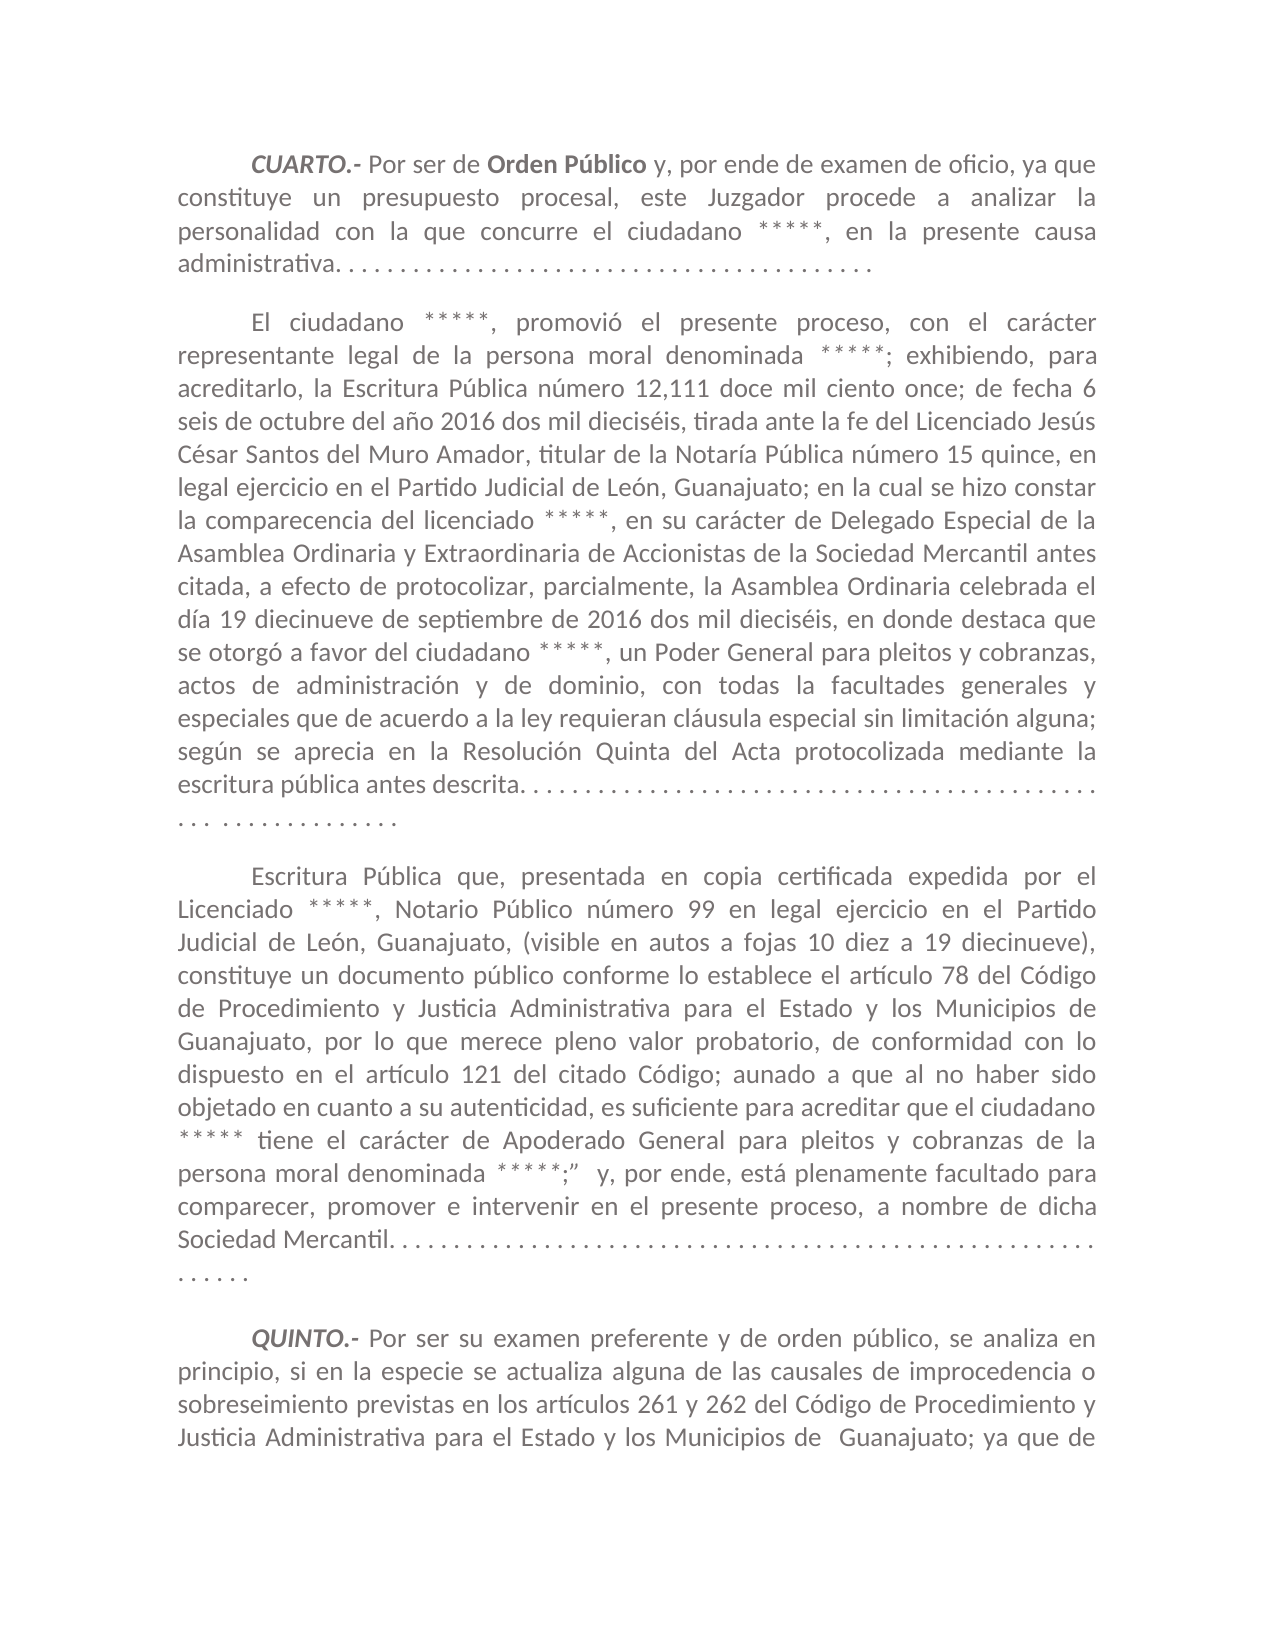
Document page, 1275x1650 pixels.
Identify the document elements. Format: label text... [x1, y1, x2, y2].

text El ciudadano *****, promovió el presente proceso, con el carácter representante legal de la persona moral denominada *****; exhibiendo, para acreditarlo, la Escritura Pública número 12,111 doce mil ciento once; de fecha 6 seis de octubre del año 2016 dos mil dieciséis, tirada ante la fe del Licenciado Jesús César Santos del Muro Amador, titular de la Notaría Pública número 15 quince, en legal ejercicio en el Partido Judicial de León, Guanajuato; en la cual se hizo constar la comparecencia del licenciado *****, en su carácter de Delegado Especial de la Asamblea Ordinaria y Extraordinaria de Accionistas de la Sociedad Mercantil antes citada, a efecto de protocolizar, parcialmente, la Asamblea Ordinaria celebrada el día 19 diecinueve de septiembre de 2016 dos mil dieciséis, en donde destaca que se otorgó a favor del ciudadano *****, un Poder General para pleitos y cobranzas, actos de administración y de dominio, con todas la facultades generales y especiales que de acuerdo a la ley requieran cláusula especial sin limitación alguna; según se aprecia en la Resolución Quinta del Acta protocolizada mediante la escritura pública antes descrita. . . . . . . . . . . . . . . . . . . . . . . . . . . . . . . . . . . . . . . . . . . . . . . . . . . . . . . . . . . . . . [177, 305, 1098, 833]
text CUARTO.- Por ser de Orden Público y, por ende de examen de oficio, ya que constituye un presupuesto procesal, este Juzgador procede a analizar la personalidad con la que concurre el ciudadano *****, en la presente causa administrativa. . . . . . . . . . . . . . . . . . . . . . . . . . . . . . . . . . . . . . . . . . [177, 148, 1098, 280]
text Escritura Pública que, presentada en copia certificada expedida por el Licenciado *****, Notario Público número 99 en legal ejercicio en el Partido Judicial de León, Guanajuato, (visible en autos a fojas 10 diez a 19 diecinueve), constituye un documento público conforme lo establece el artículo 78 del Código de Procedimiento y Justicia Administrativa para el Estado y los Municipios de Guanajuato, por lo que merece pleno valor probatorio, de conformidad con lo dispuesto en el artículo 121 del citado Código; aunado a que al no haber sido objetado en cuanto a su autenticidad, es suficiente para acreditar que el ciudadano ***** tiene el carácter de Apoderado General para pleitos y cobranzas de la persona moral denominada *****;” y, por ende, está plenamente facultado para comparecer, promover e intervenir en el presente proceso, a nombre de dicha Sociedad Mercantil. . . . . . . . . . . . . . . . . . . . . . . . . . . . . . . . . . . . . . . . . . . . . . . . . . . . . . . . . . . . . [177, 859, 1098, 1288]
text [177, 1321, 1098, 1453]
